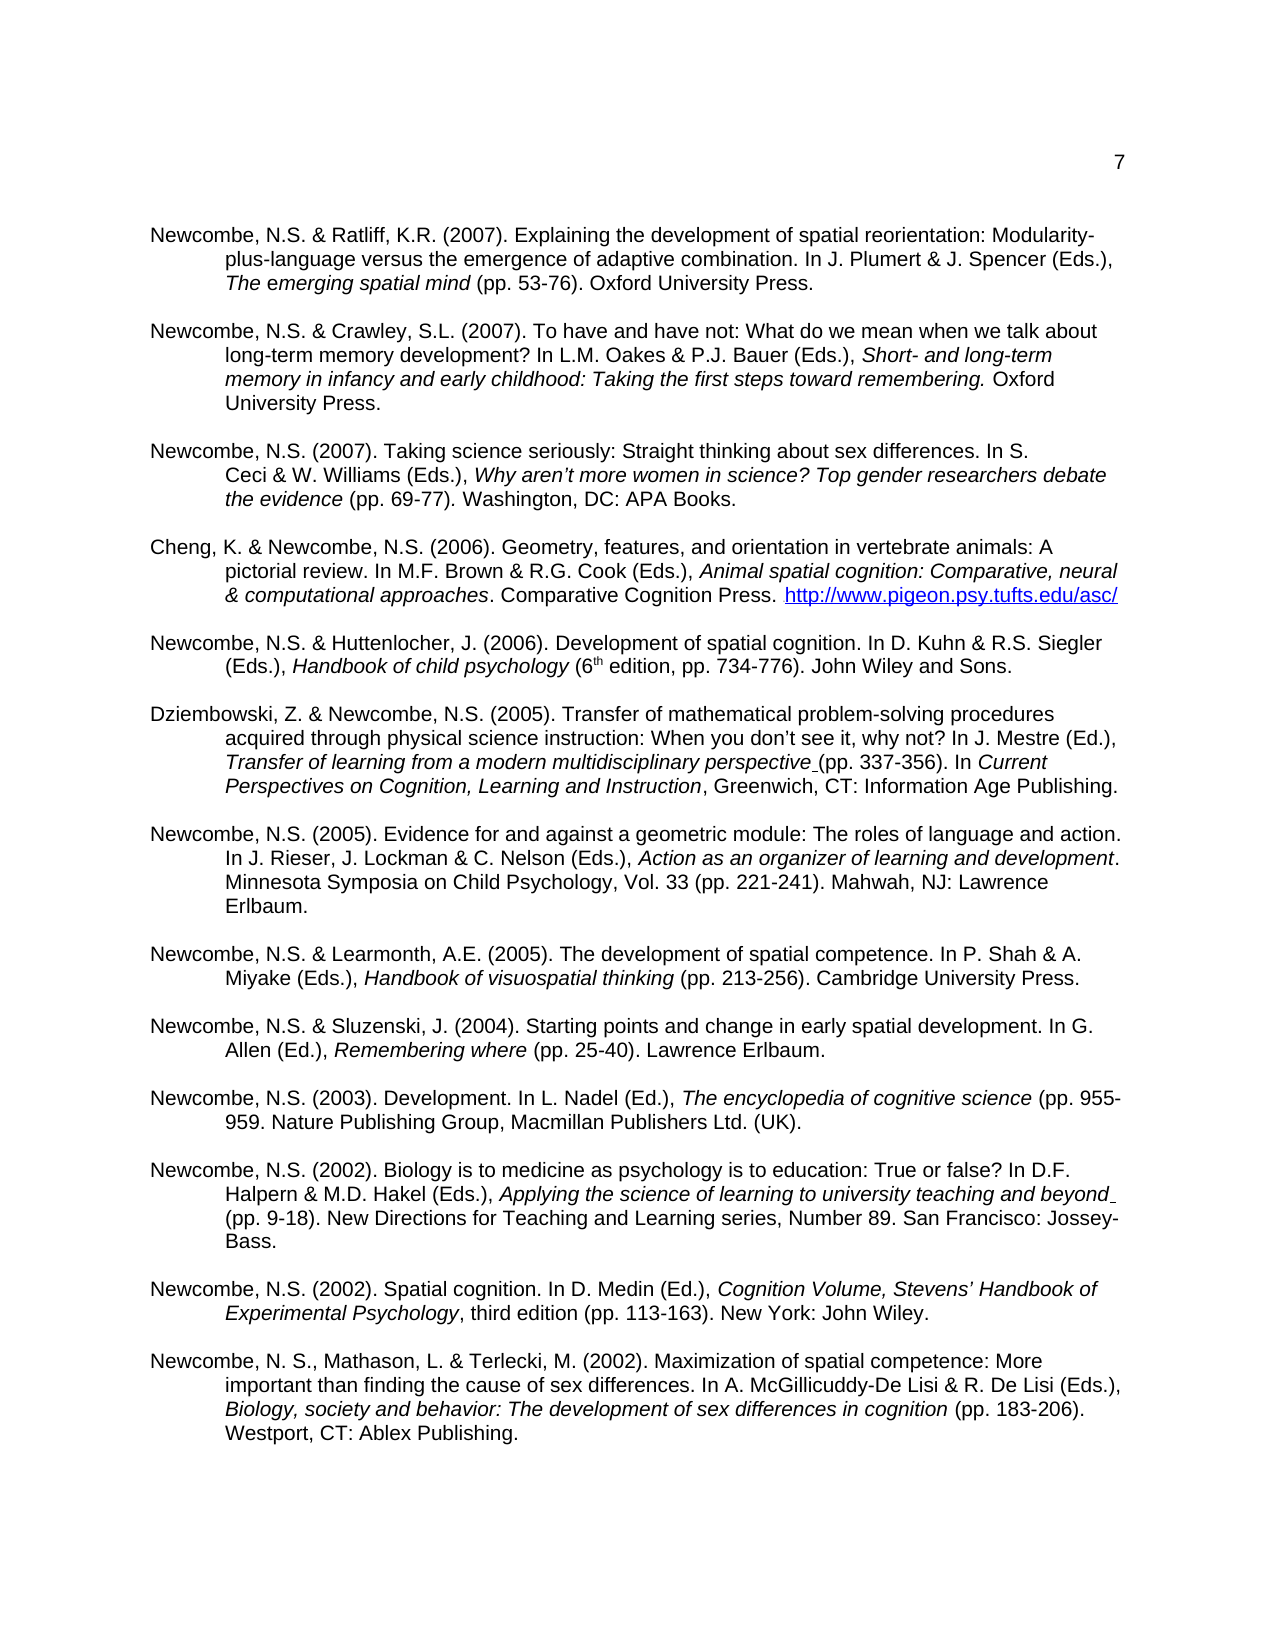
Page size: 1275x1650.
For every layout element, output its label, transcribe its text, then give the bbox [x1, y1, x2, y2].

text Dziembowski, Z. & Newcombe, N.S. (2005). Transfer of mathematical problem-solving procedures acquired through physical science instruction: When you don’t see it, why not? In J. Mestre (Ed.), Transfer of learning from a modern multidisciplinary perspective (pp. 337-356). In Current Perspectives on Cognition, Learning and Instruction, Greenwich, CT: Information Age Publishing. [150, 702, 1125, 798]
text the evidence (pp. 69-77). Washington, DC: APA Books. [225, 487, 1125, 511]
text Newcombe, N. S., Mathason, L. & Terlecki, M. (2002). Maximization of spatial competence: More important than finding the cause of sex differences. In A. McGillicuddy-De Lisi & R. De Lisi (Eds.), Biology, society and behavior: The development of sex differences in cognition (pp. 183-206). Westport, CT: Ablex Publishing. [150, 1349, 1125, 1445]
text plus-language versus the emergence of adaptive combination. In J. Plumert & J. Spencer (Eds.), The emerging spatial mind (pp. 53-76). Oxford University Press. [225, 247, 1125, 295]
text Newcombe, N.S. & Crawley, S.L. (2007). To have and have not: What do we mean when we talk about long-term memory development? In L.M. Oakes & P.J. Bauer (Eds.), Short- and long-term memory in infancy and early childhood: Taking the first steps toward remembering. Oxford University Press. [150, 319, 1125, 415]
text Newcombe, N.S. & Huttenlocher, J. (2006). Development of spatial cognition. In D. Kuhn & R.S. Siegler [150, 630, 1125, 654]
text Newcombe, N.S. (2002). Spatial cognition. In D. Medin (Ed.), Cognition Volume, Stevens’ Handbook of Experimental Psychology, third edition (pp. 113-163). New York: John Wiley. [150, 1277, 1125, 1325]
text Newcombe, N.S. (2002). Biology is to medicine as psychology is to education: True or false? In D.F. Halpern & M.D. Hakel (Eds.), Applying the science of learning to university teaching and beyond (pp. 9-18). New Directions for Teaching and Learning series, Number 89. San Francisco: Jossey-Bass. [150, 1157, 1125, 1253]
text (Eds.), Handbook of child psychology (6th edition, pp. 734-776). John Wiley and Sons. [150, 654, 1125, 678]
text Ceci & W. Williams (Eds.), Why aren’t more women in science? Top gender researchers debate [150, 463, 1125, 487]
text Cheng, K. & Newcombe, N.S. (2006). Geometry, features, and orientation in vertebrate animals: A pictorial review. In M.F. Brown & R.G. Cook (Eds.), Animal spatial cognition: Comparative, neural & computational approaches. Comparative Cognition Press. Hhttp://www.pigeon.psy.tufts.edu/asc/ [150, 534, 1125, 606]
text Newcombe, N.S. & Learmonth, A.E. (2005). The development of spatial competence. In P. Shah & A. Miyake (Eds.), Handbook of visuospatial thinking (pp. 213-256). Cambridge University Press. [150, 942, 1125, 990]
text Newcombe, N.S. (2007). Taking science seriously: Straight thinking about sex differences. In S. [150, 439, 1125, 463]
text Newcombe, N.S. (2005). Evidence for and against a geometric module: The roles of language and action. In J. Rieser, J. Lockman & C. Nelson (Eds.), Action as an organizer of learning and development. Minnesota Symposia on Child Psychology, Vol. 33 (pp. 221-241). Mahwah, NJ: Lawrence Erlbaum. [150, 822, 1125, 918]
text Newcombe, N.S. & Sluzenski, J. (2004). Starting points and change in early spatial development. In G. Allen (Ed.), Remembering where (pp. 25-40). Lawrence Erlbaum. [150, 1014, 1125, 1062]
text Newcombe, N.S. & Ratliff, K.R. (2007). Explaining the development of spatial reorientation: Modularity- [150, 223, 1125, 247]
text Newcombe, N.S. (2003). Development. In L. Nadel (Ed.), The encyclopedia of cognitive science (pp. 955-959. Nature Publishing Group, Macmillan Publishers Ltd. (UK). [150, 1086, 1125, 1133]
